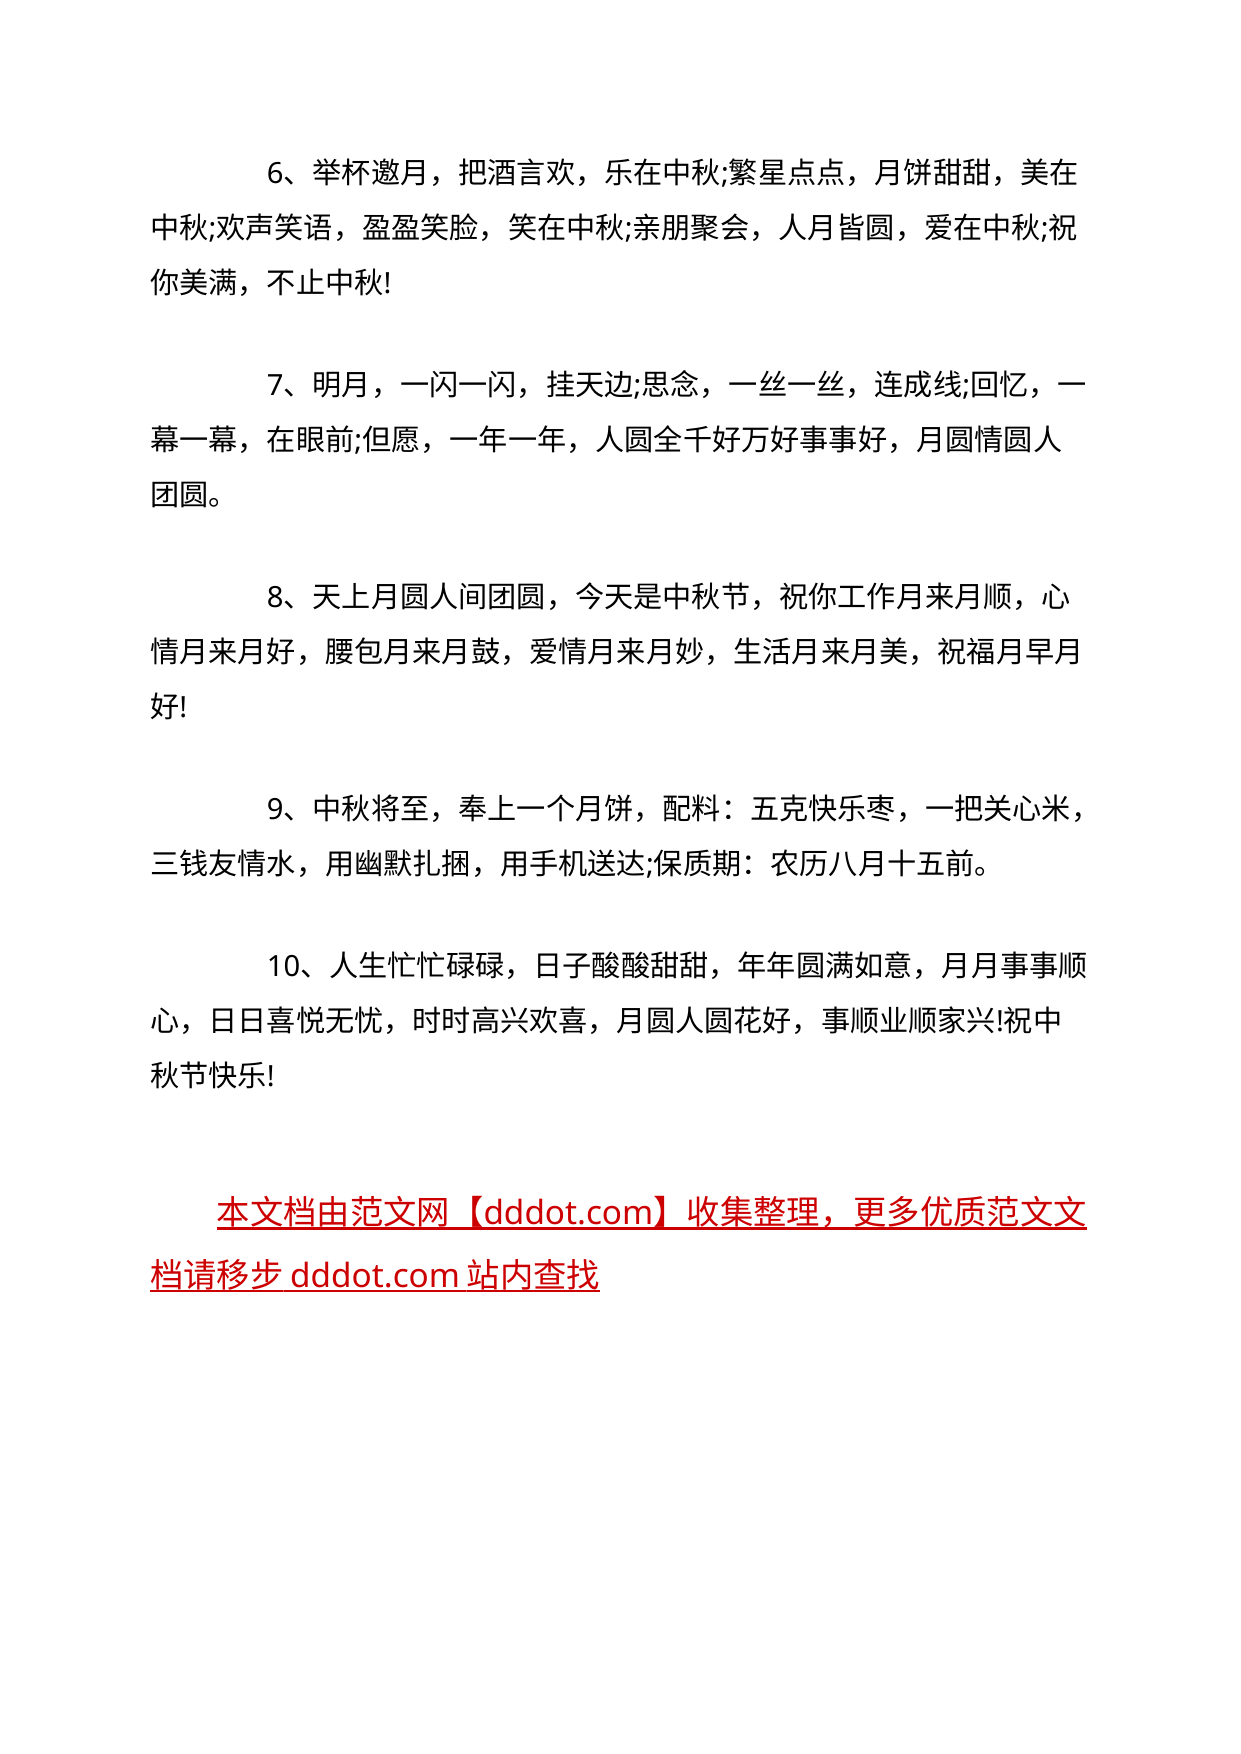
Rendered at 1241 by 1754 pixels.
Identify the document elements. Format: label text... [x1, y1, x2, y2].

text 10、人生忙忙碌碌，日子酸酸甜甜，年年圆满如意，月月事事顺心，日日喜悦无忧，时时高兴欢喜，月圆人圆花好，事顺业顺家兴!祝中秋节快乐! [150, 943, 1090, 1095]
text 7、明月，一闪一闪，挂天边;思念，一丝一丝，连成线;回忆，一幕一幕，在眼前;但愿，一年一年，人圆全千好万好事事好，月圆情圆人团圆。 [150, 362, 1090, 514]
text 本文档由范文网【dddot.com】收集整理，更多优质范文文档请移步dddot.com站内查找 [150, 1186, 1090, 1297]
text 9、中秋将至，奉上一个月饼，配料：五克快乐枣，一把关心米，三钱友情水，用幽默扎捆，用手机送达;保质期：农历八月十五前。 [150, 786, 1090, 883]
text 8、天上月圆人间团圆，今天是中秋节，祝你工作月来月顺，心情月来月好，腰包月来月鼓，爱情月来月妙，生活月来月美，祝福月早月好! [150, 574, 1090, 726]
text 6、举杯邀月，把酒言欢，乐在中秋;繁星点点，月饼甜甜，美在中秋;欢声笑语，盈盈笑脸，笑在中秋;亲朋聚会，人月皆圆，爱在中秋;祝你美满，不止中秋! [150, 150, 1090, 302]
